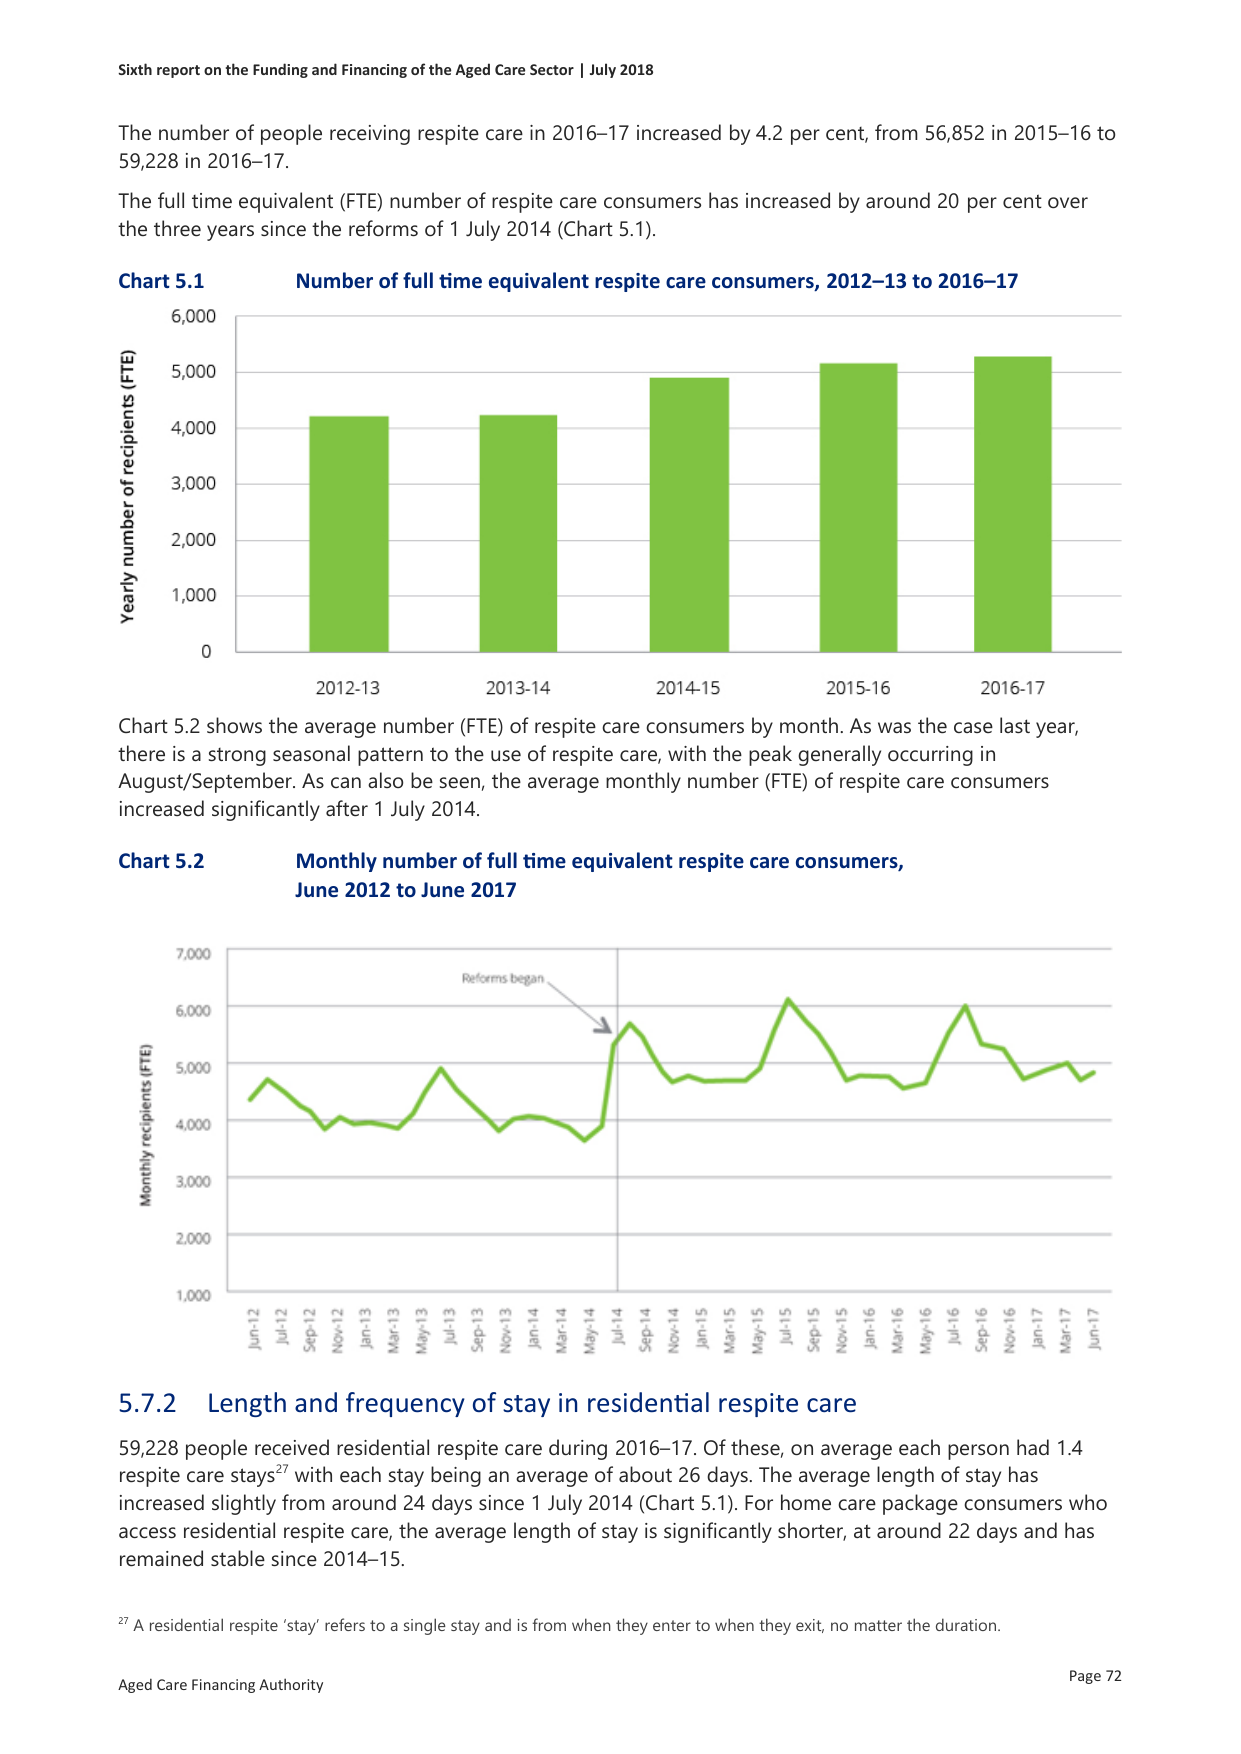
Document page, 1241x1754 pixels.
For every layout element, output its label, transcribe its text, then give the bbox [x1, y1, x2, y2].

text Chart 5.17 shows the average number (FTE) of respite care consumers by month. As was the case last year, there is a strong seasonal pattern to the use of respite care, with the peak generally occurring in August/September. As can also be seen, the average monthly number (FTE) of respite care consumers increased significantly after 1 July 2014. [118, 711, 1122, 822]
text 59,228 people received residential respite care during 2016–17. Of these, on average each person had 1.4 respite care stays with each stay being an average of about 26 days. The average length of stay has increased slightly from around 24 days since 1 July 2014 (Chart 5.18). For home care package consumers who access residential respite care, the average length of stay is significantly shorter, at around 22 days and has remained stable since 2014–15. [118, 1433, 1122, 1571]
title Monthly number of full time equivalent respite care consumers, June 2012 to June 2017 [118, 847, 1122, 903]
text The full time equivalent (FTE) number of respite care consumers has increased by around 20 per cent over the three years since the reforms of 1 July 2014 (Chart 5.16). [118, 186, 1122, 241]
picture [118, 307, 1123, 699]
text The number of people receiving respite care in 2016–17 increased by 4.2 per cent, from 56,852 in 2015–16 to 59,228 in 2016–17. [118, 118, 1122, 173]
subtitle Length and frequency of stay in residential respite care [118, 1384, 1122, 1420]
picture [118, 915, 1123, 1372]
title Number of full time equivalent respite care consumers, 2012–13 to 2016–17 [118, 266, 1122, 294]
